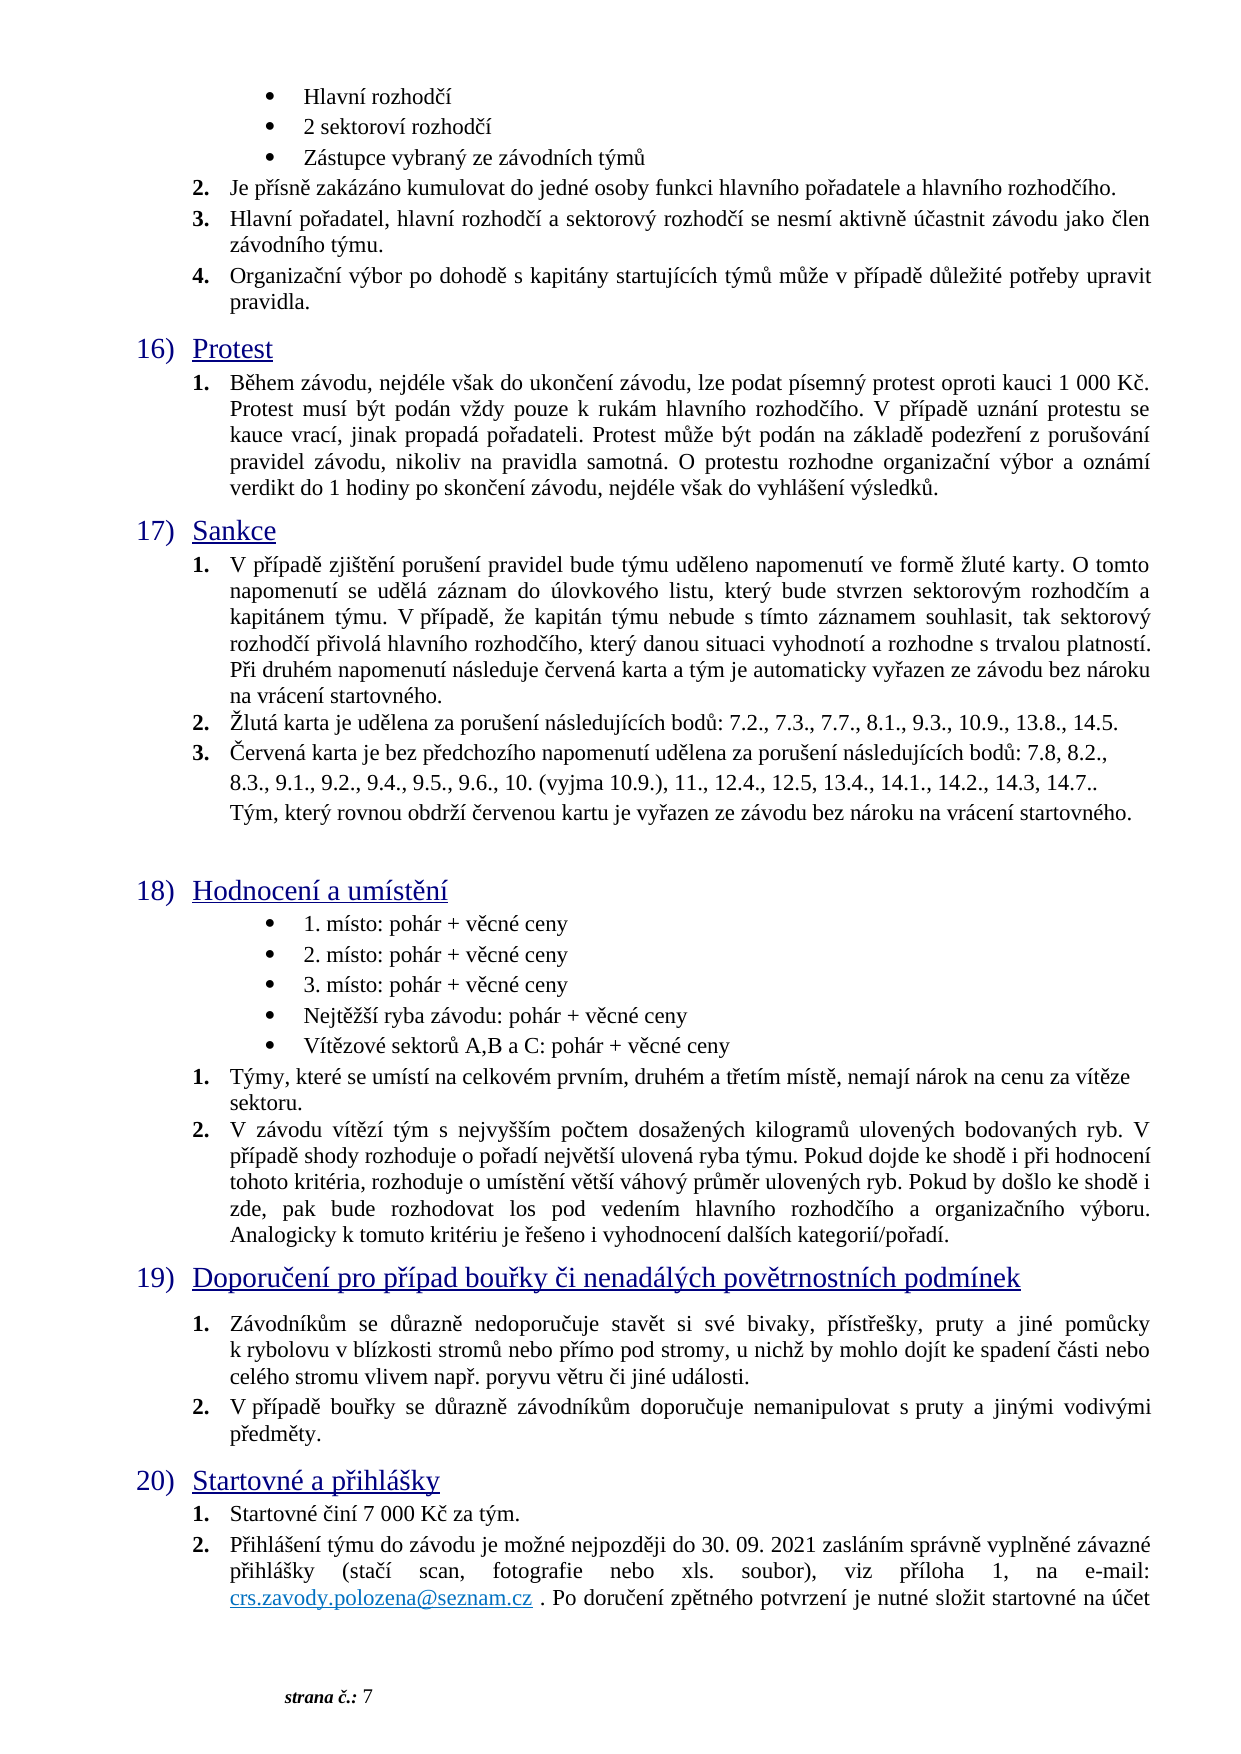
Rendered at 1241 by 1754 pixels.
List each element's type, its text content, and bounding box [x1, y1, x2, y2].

subtitle Závodníkům se důrazně nedoporučuje stavět si své bivaky, přístřešky, pruty a jiné pomůcky k rybolovu v blízkosti stromů nebo přímo pod stromy, u nichž by mohlo dojít ke spadení části nebo celého stromu vlivem např. poryvu větru či jiné události. [192, 1310, 1152, 1389]
list Hlavní pořadatel, hlavní rozhodčí a sektorový rozhodčí se nesmí aktivně účastnit závodu jako člen závodního týmu. [192, 205, 1152, 257]
subtitle Sankce [136, 513, 1152, 547]
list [192, 1531, 1152, 1610]
list Organizační výbor po dohodě s kapitány startujících týmů může v případě důležité potřeby upravit pravidla. [192, 262, 1152, 314]
subtitle Protest [136, 331, 1152, 364]
list Zástupce vybraný ze závodních týmů [266, 144, 1152, 170]
list V případě bouřky se důrazně závodníkům doporučuje nemanipulovat s pruty a jinými vodivými předměty. [192, 1393, 1152, 1446]
list 3. místo: pohár + věcné ceny [266, 971, 1152, 998]
list 1. místo: pohár + věcné ceny [266, 910, 1152, 937]
list Vítězové sektorů A,B a C: pohár + věcné ceny [266, 1032, 1152, 1059]
subtitle Hodnocení a umístění [136, 873, 1152, 906]
list V závodu vítězí tým s nejvyšším počtem dosažených kilogramů ulovených bodovaných ryb. V případě shody rozhoduje o pořadí největší ulovená ryba týmu. Pokud dojde ke shodě i při hodnocení tohoto kritéria, rozhoduje o umístění větší váhový průměr ulovených ryb. Pokud by došlo ke shodě i zde, pak bude rozhodovat los pod vedením hlavního rozhodčího a organizačního výboru. Analogicky k tomuto kritériu je řešeno i vyhodnocení dalších kategorií/pořadí. [192, 1116, 1152, 1247]
list 2 sektoroví rozhodčí [266, 113, 1152, 139]
list Nejtěžší ryba závodu: pohár + věcné ceny [266, 1002, 1152, 1028]
subtitle Startovné a přihlášky [136, 1463, 1152, 1496]
list Startovné činí 7 000 Kč za tým. [192, 1501, 1152, 1527]
subtitle Doporučení pro případ bouřky či nenadálých povětrnostních podmínek [136, 1260, 1152, 1293]
list 2. místo: pohár + věcné ceny [266, 941, 1152, 967]
list Je přísně zakázáno kumulovat do jedné osoby funkci hlavního pořadatele a hlavního rozhodčího. [192, 174, 1152, 201]
list Tým, který rovnou obdrží červenou kartu je vyřazen ze závodu bez nároku na vrácení startovného. [229, 799, 1152, 826]
list Týmy, které se umístí na celkovém prvním, druhém a třetím místě, nemají nárok na cenu za vítěze sektoru. [192, 1063, 1152, 1116]
list V případě zjištění porušení pravidel bude týmu uděleno napomenutí ve formě žluté karty. O tomto napomenutí se udělá záznam do úlovkového listu, který bude stvrzen sektorovým rozhodčím a kapitánem týmu. V případě, že kapitán týmu nebude s tímto záznamem souhlasit, tak sektorový rozhodčí přivolá hlavního rozhodčího, který danou situaci vyhodnotí a rozhodne s trvalou platností. Při druhém napomenutí následuje červená karta a tým je automaticky vyřazen ze závodu bez nároku na vrácení startovného. [192, 551, 1152, 709]
list Červená karta je bez předchozího napomenutí udělena za porušení následujících bodů: 7.8, 8.2., 8.3., 9.1., 9.2., 9.4., 9.5., 9.6., 10. (vyjma 10.9.), 11., 12.4., 12.5, 13.4., 14.1., 14.2., 14.3, 14.7.. [192, 739, 1152, 796]
list Během závodu, nejdéle však do ukončení závodu, lze podat písemný protest oproti kauci 1 000 Kč. Protest musí být podán vždy pouze k rukám hlavního rozhodčího. V případě uznání protestu se kauce vrací, jinak propadá pořadateli. Protest může být podán na základě podezření z porušování pravidel závodu, nikoliv na pravidla samotná. O protestu rozhodne organizační výbor a oznámí verdikt do 1 hodiny po skončení závodu, nejdéle však do vyhlášení výsledků. [192, 369, 1152, 501]
list Žlutá karta je udělena za porušení následujících bodů: 7.2., 7.3., 7.7., 8.1., 9.3., 10.9., 13.8., 14.5. [192, 709, 1152, 735]
list Hlavní rozhodčí [266, 83, 1152, 109]
